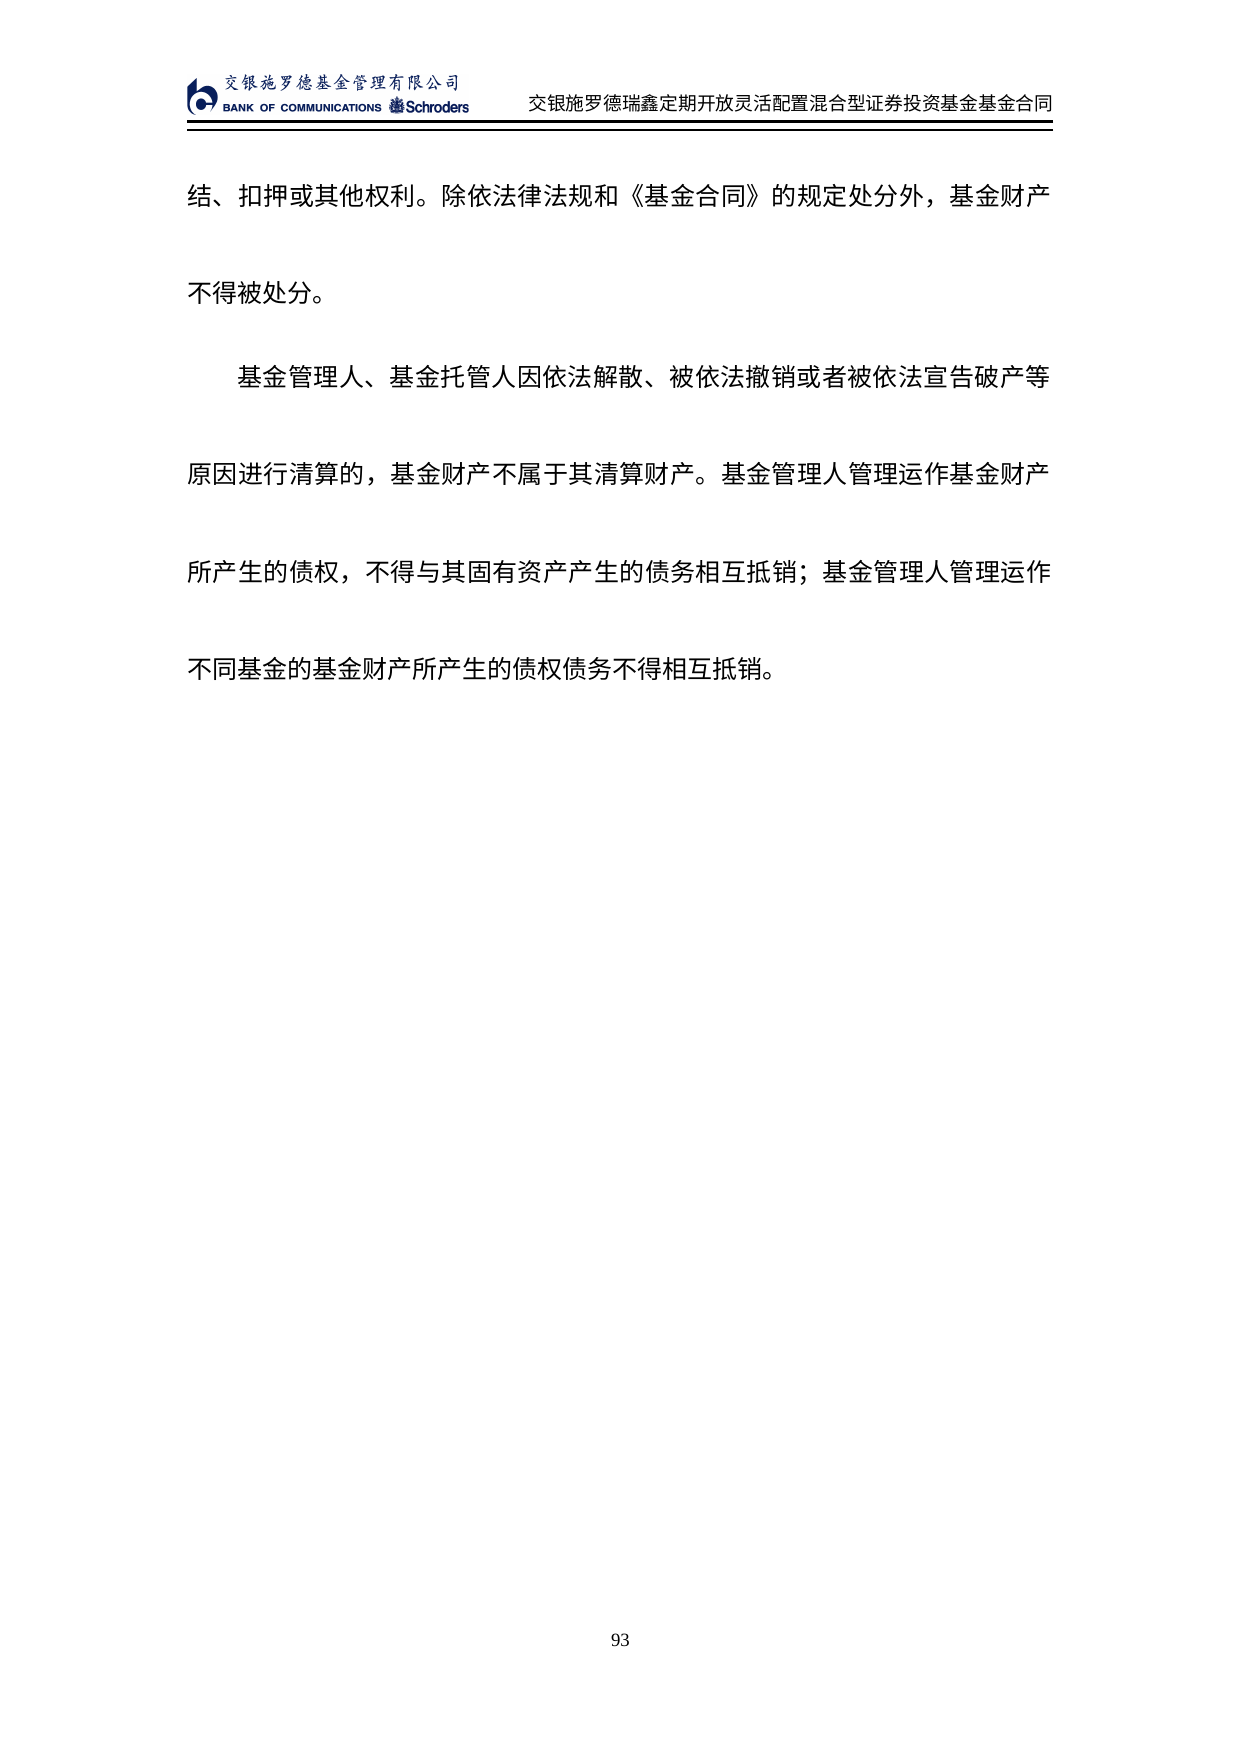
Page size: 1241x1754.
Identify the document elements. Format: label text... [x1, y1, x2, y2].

text 基金管理人、基金托管人因依法解散、被依法撤销或者被依法宣告破产等原因进行清算的，基金财产不属于其清算财产。基金管理人管理运作基金财产所产生的债权，不得与其固有资产产生的债务相互抵销；基金管理人管理运作不同基金的基金财产所产生的债权债务不得相互抵销。 [187, 343, 1053, 700]
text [187, 162, 1053, 324]
picture [187, 74, 469, 115]
